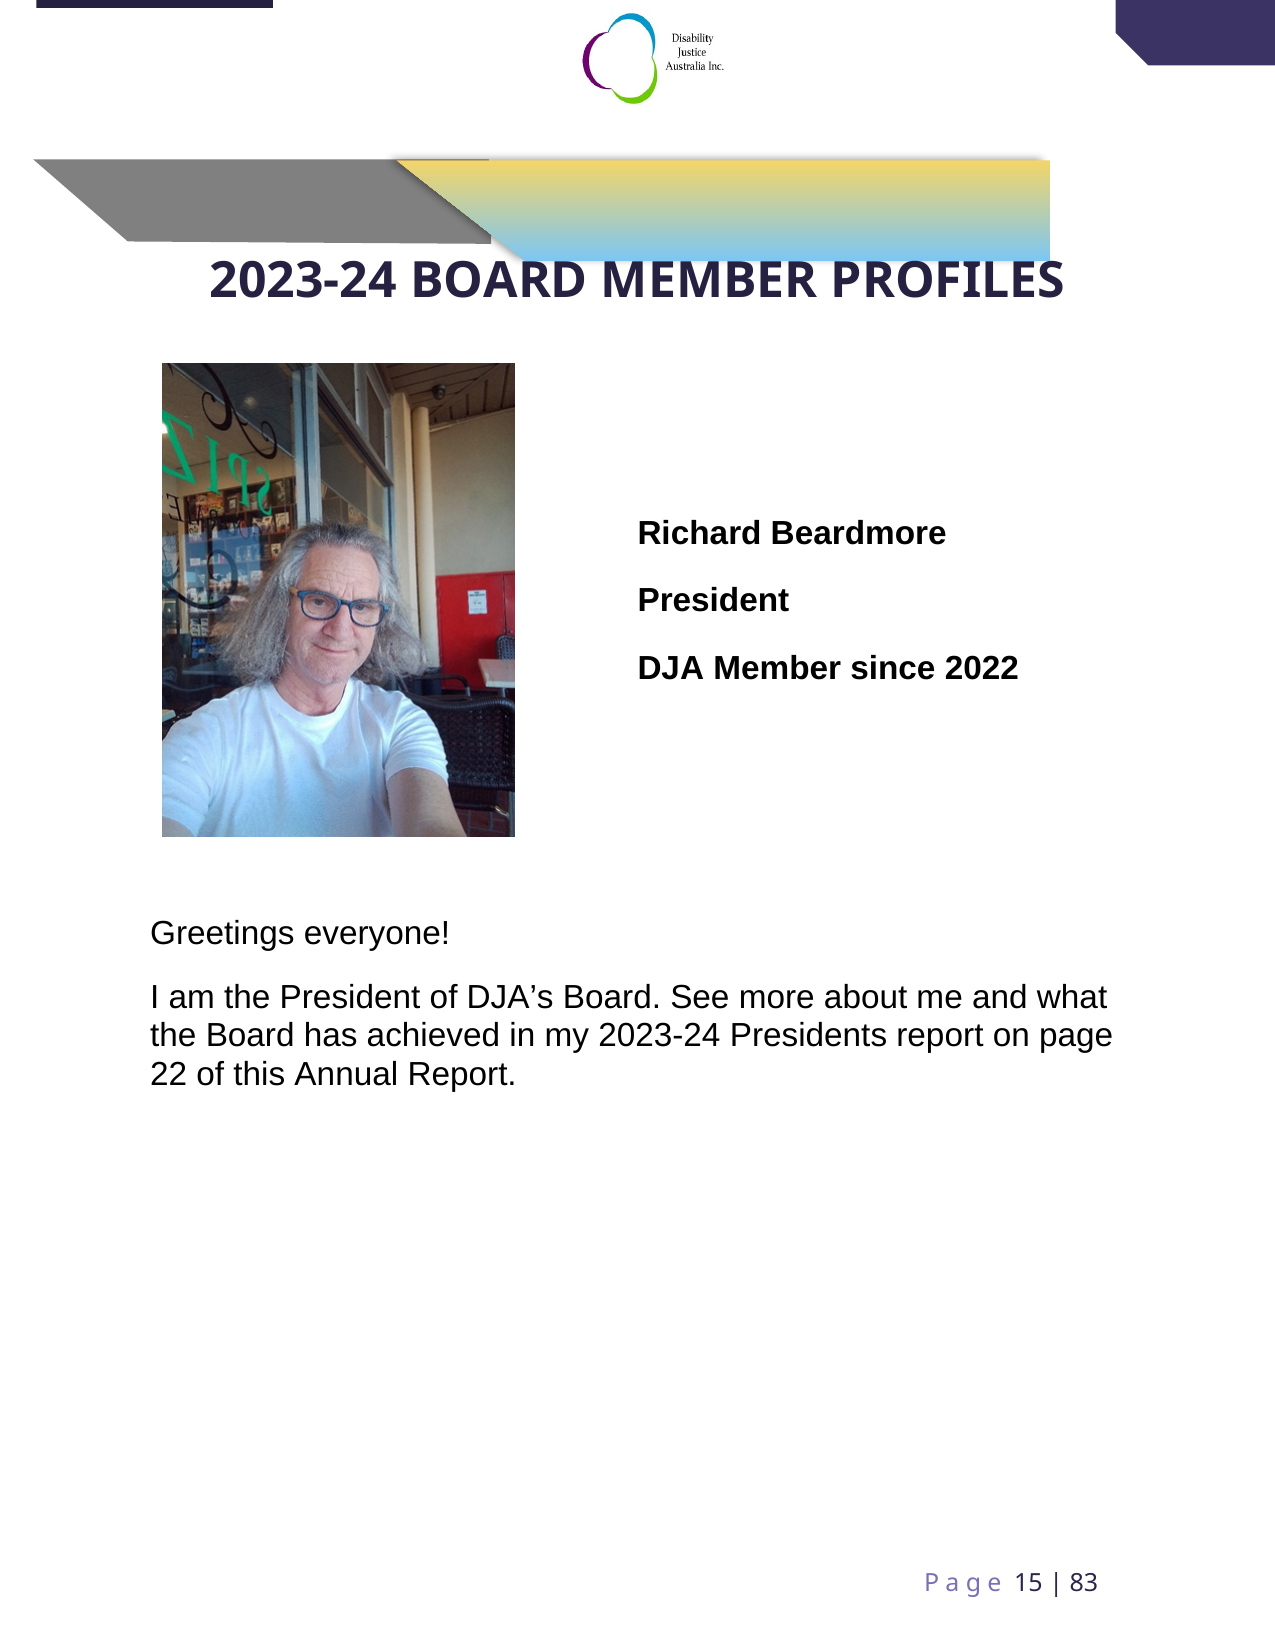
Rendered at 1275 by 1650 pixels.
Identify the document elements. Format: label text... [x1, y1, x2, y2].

picture [162, 363, 515, 837]
table_header [150, 325, 637, 875]
subtitle 2023-24 Board member profiles [150, 244, 1125, 312]
text Greetings everyone! [150, 913, 1125, 952]
text I am the President of DJA’s Board. See more about me and what the Board has achieved in my 2023-24 Presidents report on page 22 of this Annual Report. [150, 977, 1125, 1092]
picture [576, 9, 730, 107]
table_header Richard Beardmore President DJA Member since 2022 [637, 325, 1124, 875]
